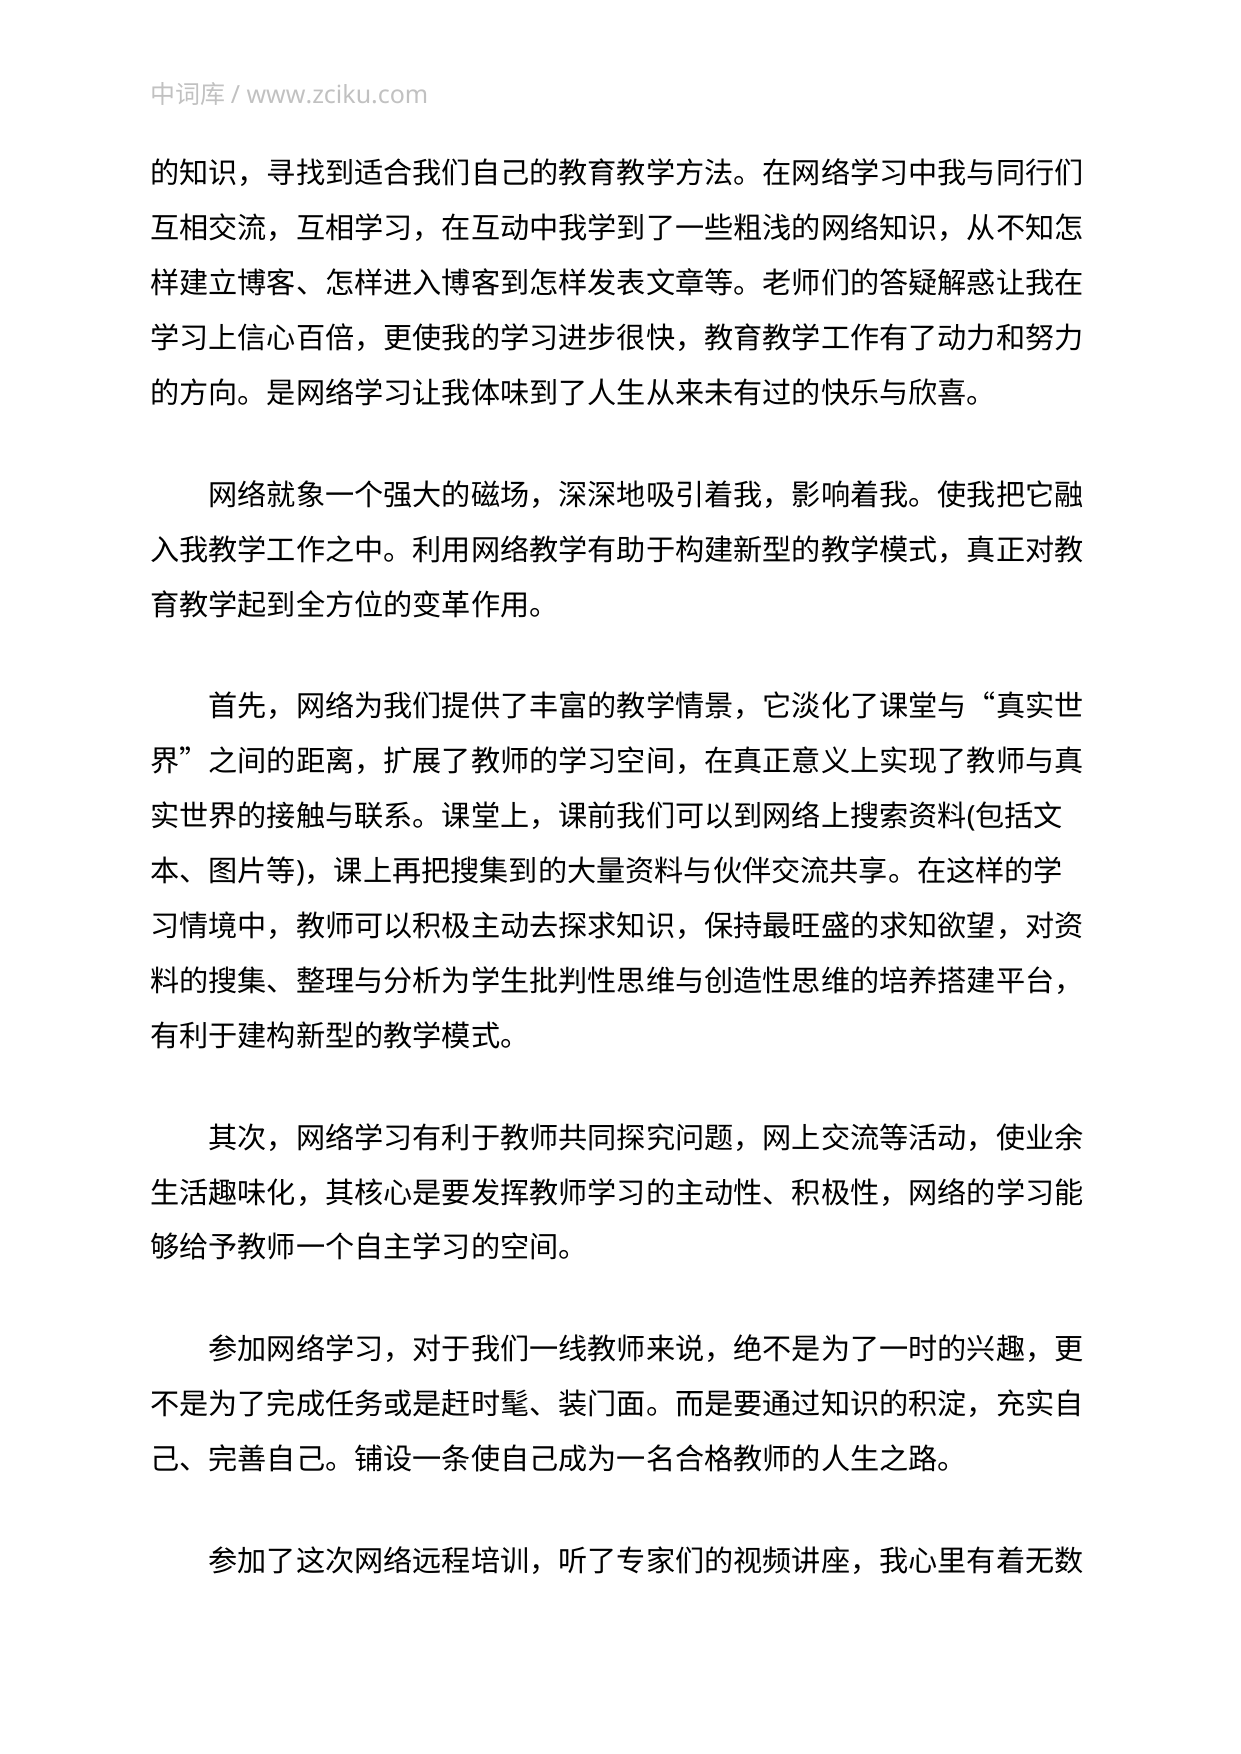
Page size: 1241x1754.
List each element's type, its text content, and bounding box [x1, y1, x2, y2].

text 其次，网络学习有利于教师共同探究问题，网上交流等活动，使业余生活趣味化，其核心是要发挥教师学习的主动性、积极性，网络的学习能够给予教师一个自主学习的空间。 [150, 1114, 1090, 1266]
text 首先，网络为我们提供了丰富的教学情景，它淡化了课堂与“真实世界”之间的距离，扩展了教师的学习空间，在真正意义上实现了教师与真实世界的接触与联系。课堂上，课前我们可以到网络上搜索资料(包括文本、图片等)，课上再把搜集到的大量资料与伙伴交流共享。在这样的学习情境中，教师可以积极主动去探求知识，保持最旺盛的求知欲望，对资料的搜集、整理与分析为学生批判性思维与创造性思维的培养搭建平台，有利于建构新型的教学模式。 [150, 683, 1090, 1055]
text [150, 150, 1090, 412]
text 网络就象一个强大的磁场，深深地吸引着我，影响着我。使我把它融入我教学工作之中。利用网络教学有助于构建新型的教学模式，真正对教育教学起到全方位的变革作用。 [150, 471, 1090, 623]
text 参加网络学习，对于我们一线教师来说，绝不是为了一时的兴趣，更不是为了完成任务或是赶时髦、装门面。而是要通过知识的积淀，充实自己、完善自己。铺设一条使自己成为一名合格教师的人生之路。 [150, 1326, 1090, 1478]
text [150, 1537, 1090, 1580]
